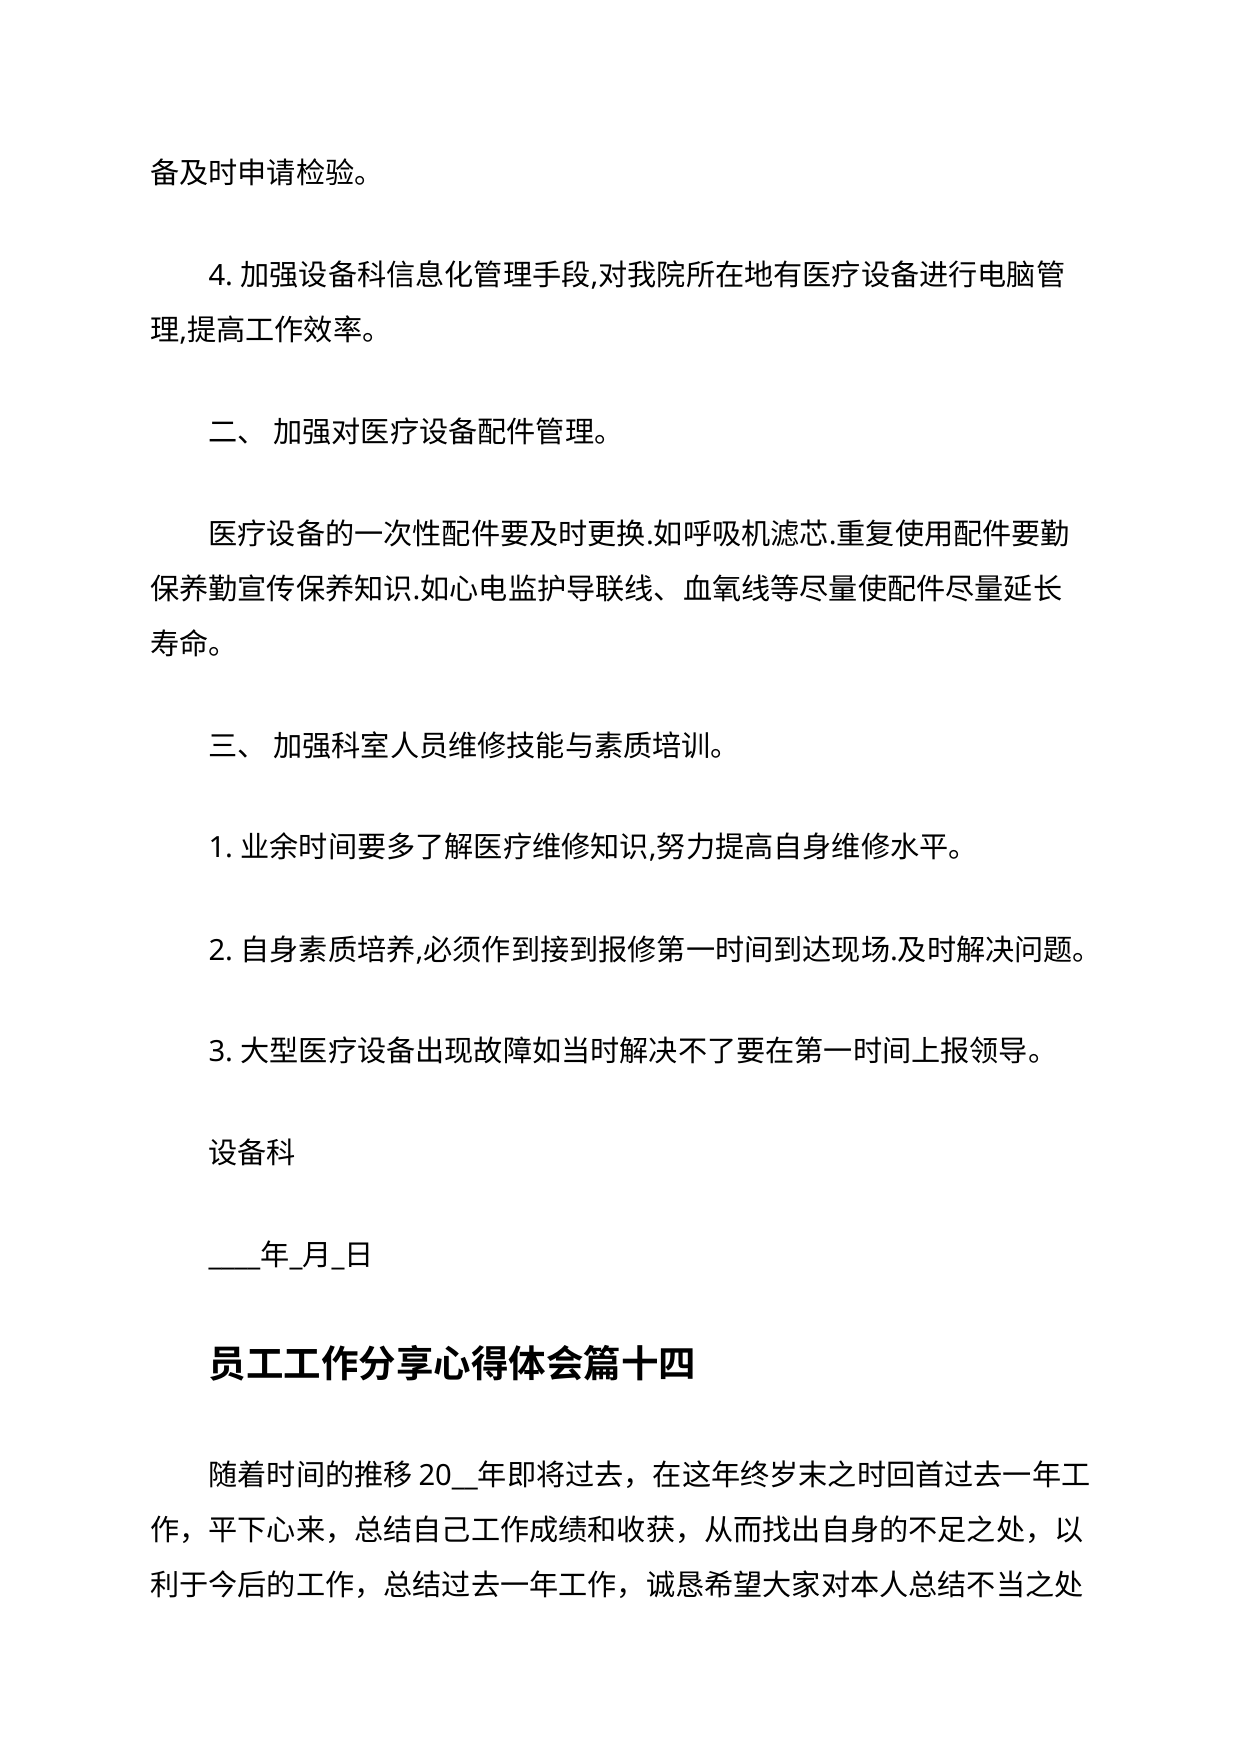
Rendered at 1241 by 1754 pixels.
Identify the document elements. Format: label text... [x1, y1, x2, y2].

text 2. 自身素质培养,必须作到接到报修第一时间到达现场.及时解决问题。 [150, 926, 1090, 968]
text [150, 1451, 1090, 1603]
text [150, 150, 1090, 192]
text 员工工作分享心得体会篇十四 [150, 1334, 1090, 1388]
text 三、 加强科室人员维修技能与素质培训。 [150, 722, 1090, 764]
text 设备科 [150, 1130, 1090, 1172]
text 二、 加强对医疗设备配件管理。 [150, 409, 1090, 451]
text 3. 大型医疗设备出现故障如当时解决不了要在第一时间上报领导。 [150, 1028, 1090, 1070]
text ____年_月_日 [150, 1232, 1090, 1274]
text 1. 业余时间要多了解医疗维修知识,努力提高自身维修水平。 [150, 824, 1090, 866]
text 医疗设备的一次性配件要及时更换.如呼吸机滤芯.重复使用配件要勤保养勤宣传保养知识.如心电监护导联线、血氧线等尽量使配件尽量延长寿命。 [150, 511, 1090, 663]
text 4. 加强设备科信息化管理手段,对我院所在地有医疗设备进行电脑管理,提高工作效率。 [150, 252, 1090, 349]
